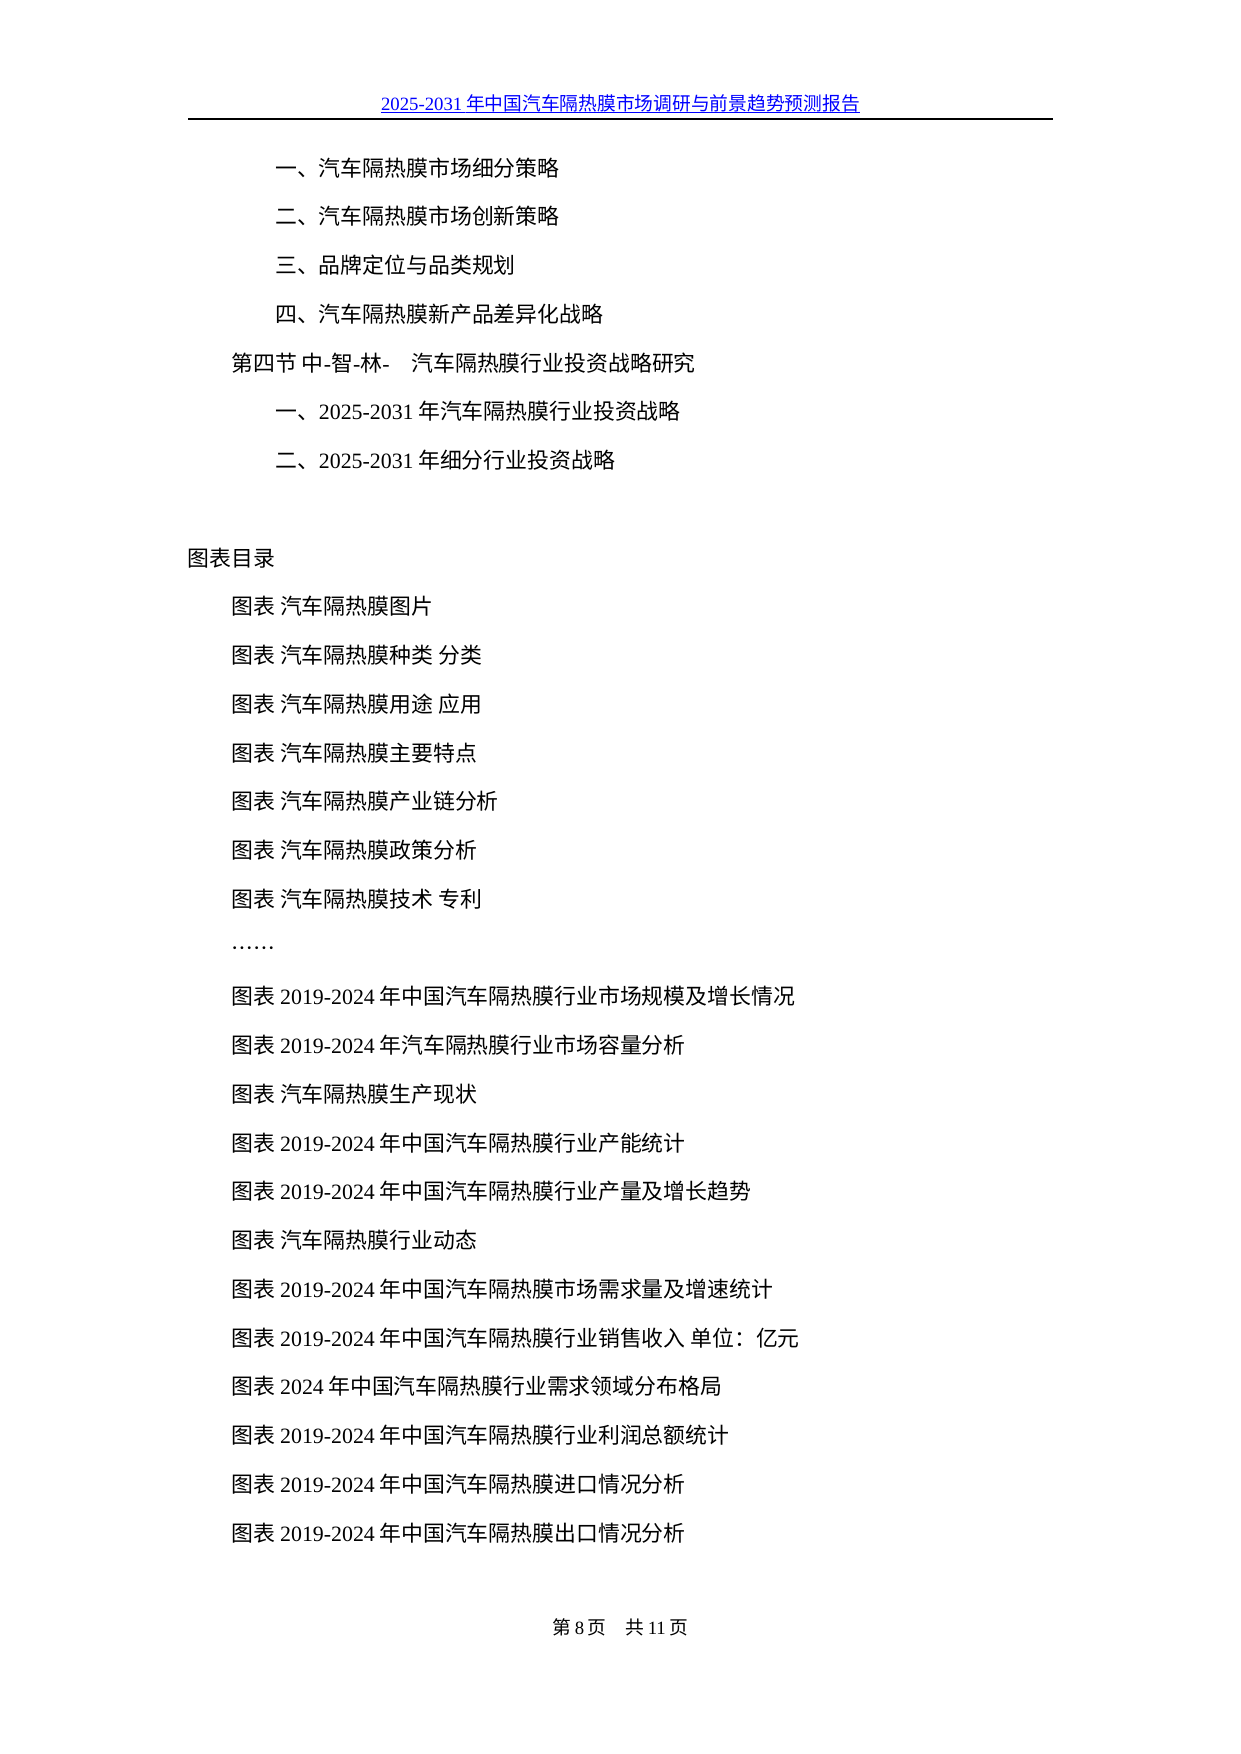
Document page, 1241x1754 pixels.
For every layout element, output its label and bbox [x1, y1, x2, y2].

text [187, 150, 1053, 1548]
